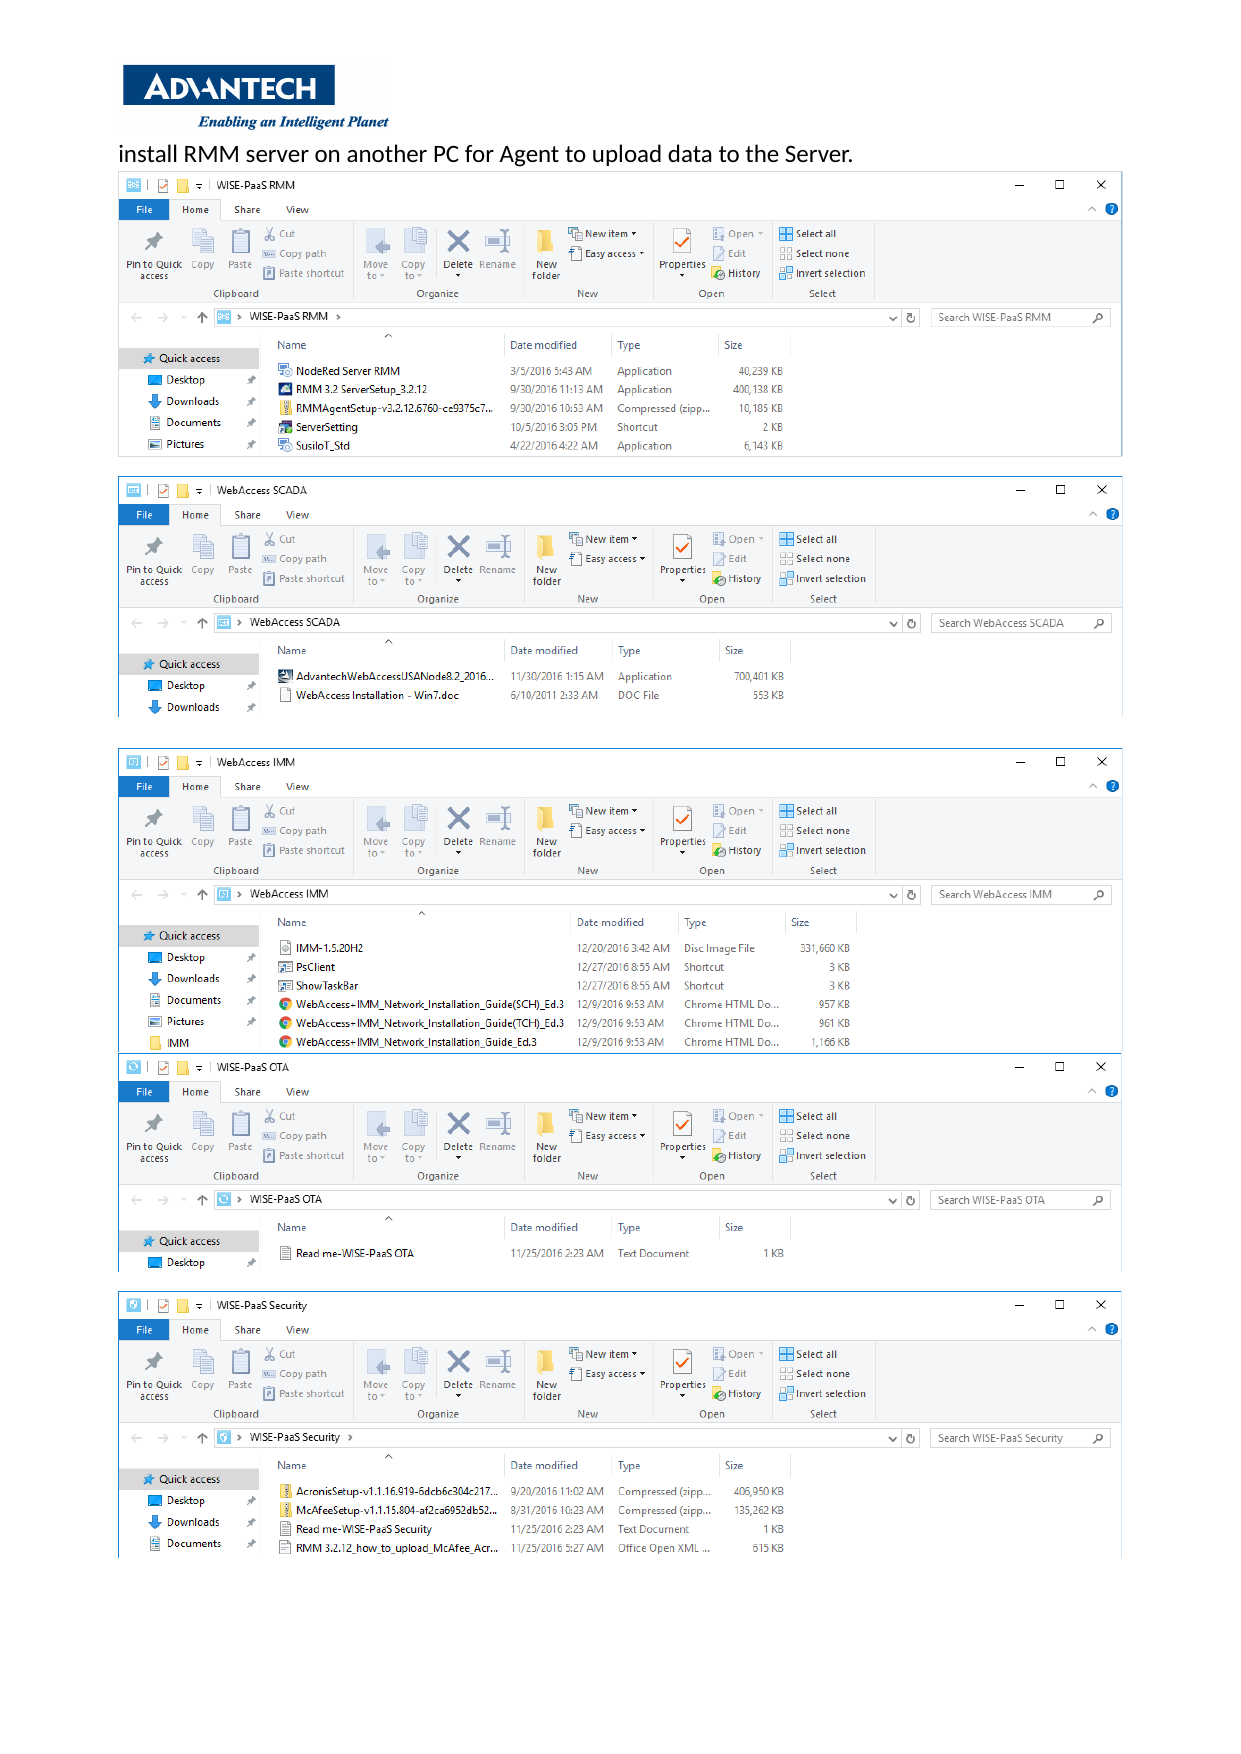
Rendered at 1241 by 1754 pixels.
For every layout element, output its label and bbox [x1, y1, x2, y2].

picture [118, 1053, 1122, 1272]
picture [118, 59, 390, 133]
picture [118, 476, 1123, 717]
picture [118, 1291, 1122, 1558]
text [118, 137, 1122, 171]
picture [119, 172, 1122, 456]
picture [118, 748, 1123, 1052]
